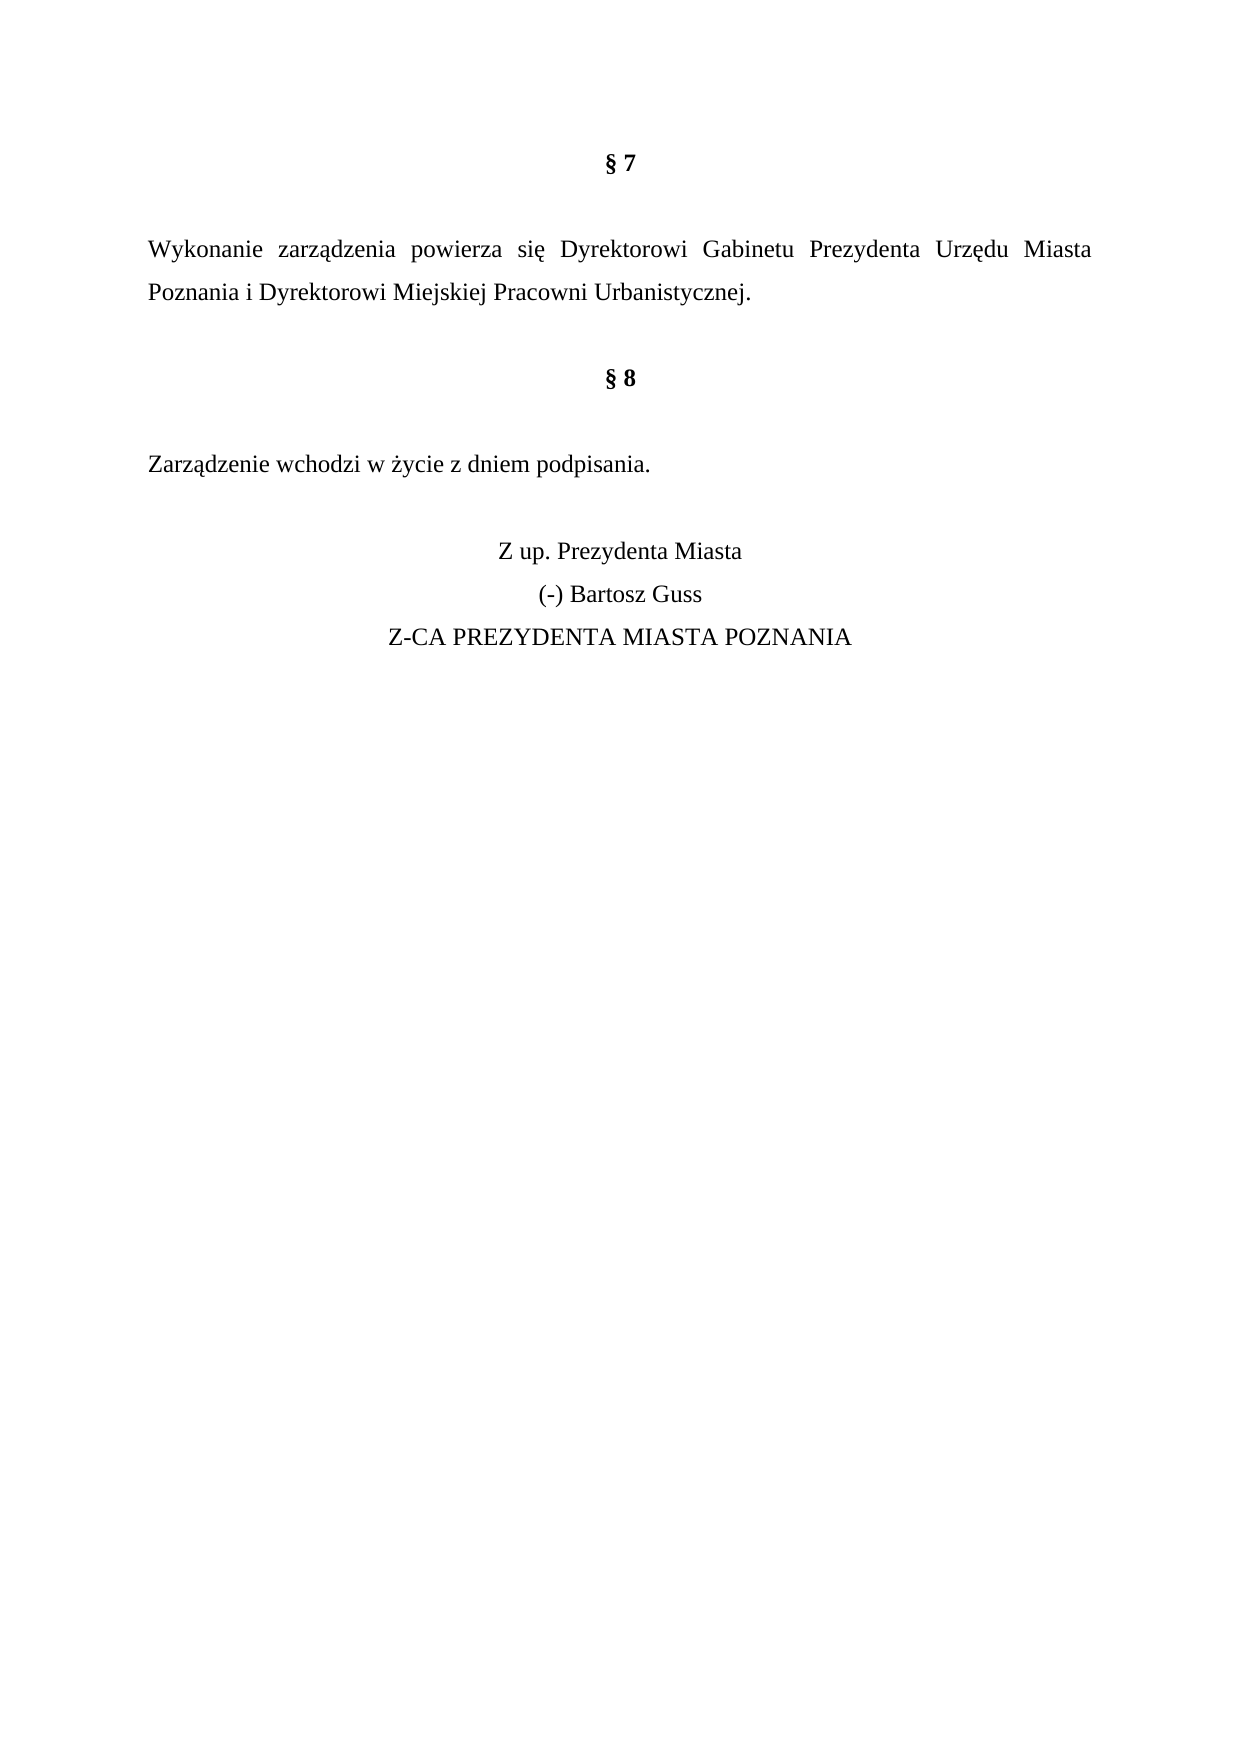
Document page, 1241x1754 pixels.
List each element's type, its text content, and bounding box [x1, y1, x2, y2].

text § 7 [148, 148, 1093, 176]
text Zarządzenie wchodzi w życie z dniem podpisania. [148, 449, 1093, 478]
text Z-CA PREZYDENTA MIASTA POZNANIA [148, 622, 1093, 651]
text § 8 [148, 363, 1093, 392]
text Wykonanie zarządzenia powierza się Dyrektorowi Gabinetu Prezydenta Urzędu Miasta Poznania i Dyrektorowi Miejskiej Pracowni Urbanistycznej. [148, 234, 1093, 306]
text (-) Bartosz Guss [148, 579, 1093, 608]
text Z up. Prezydenta Miasta [148, 536, 1093, 564]
